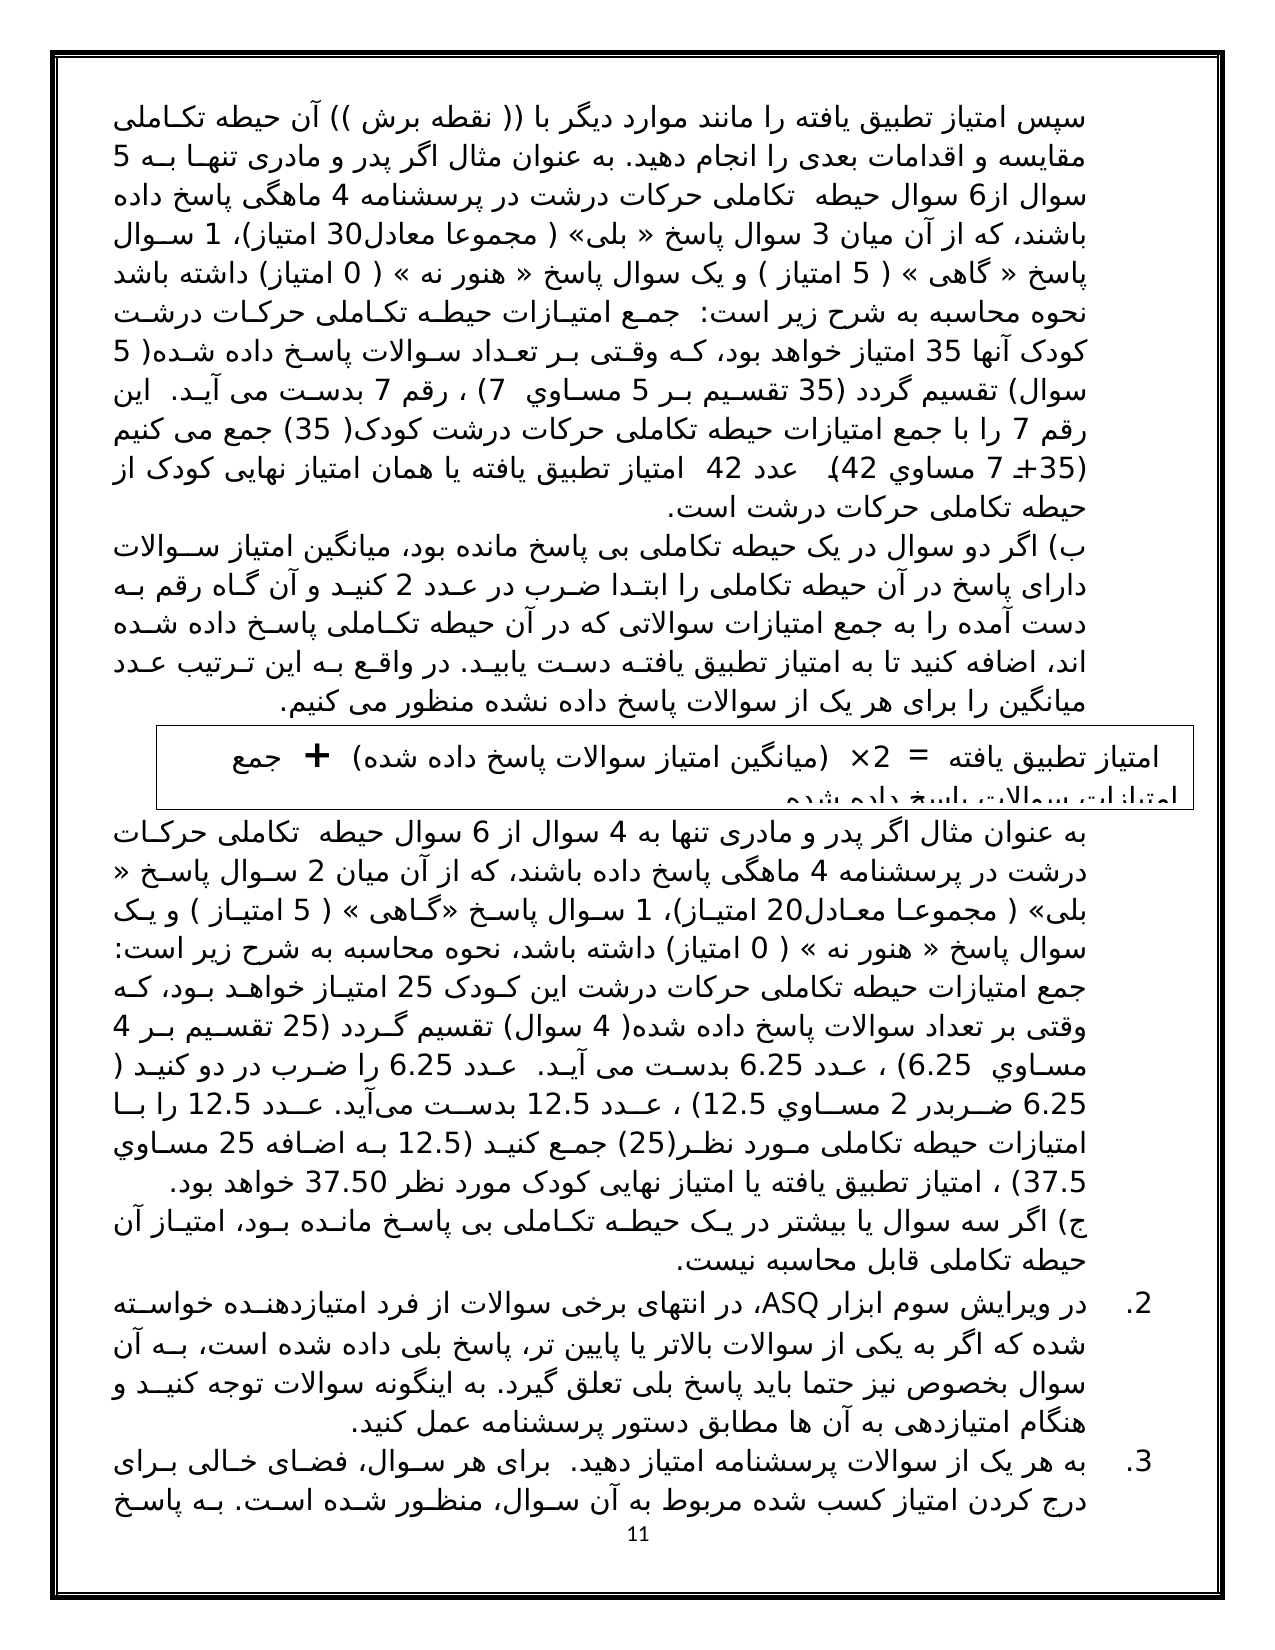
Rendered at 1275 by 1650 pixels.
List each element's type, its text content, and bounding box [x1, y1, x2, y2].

text به عنوان مثال اگر پدر و مادری تنها به 4 ‏سوال از 6 سوال حیطه تکاملی حرکات درشت در پرسشنامه 4 ‏ماهگی پاسخ داده ‏باشند، که از آن میان 2 ‏سوال پاسخ « ‏بلی» ( مجموعا معادل20 ‏امتیاز)، 1 ‏سوال پاسخ ‏«گاهی » ( 5 ‏امتیاز ) و یک سوال پاسخ « هنور نه » ( 0 ‏امتیاز) د‏اشته باشد، نحوه محاسبه به شرح زير است: جمع امتیازات حیطه تکاملی ‏حرکات درشت این کودک 25 ‏امتیاز خواهد بود، که وقتی بر تعداد سوالات پاسخ داده شده( 4 ‏سوال) ‏‏تقسیم گردد (25 تقسيم بر 4 مساوي 6.25) ، عدد 6.25 بدست می آید. عدد 6.25 را ضرب در دو كنيد (6.25 ضربدر 2 مساوي 12.5) ، ‏عدد 12.5 بدست می‌آید. عدد 12.5 را با امتیازات حیطه تکاملی مورد نظر(25) جمع کنید (12.5 به اضافه 25 مساوي 37.5) ، امتیاز تطبیق یافته یا امتیاز نهایی کودک مورد نظر 37.50 ‏خواهد بود. [112, 815, 1087, 1199]
text ب) اگر دو سوال در یک حیطه تکاملی بی پاسخ مانده بود، میانگین امتیاز سوالات دارای پاسخ در آن حیطه تکاملی را ابتدا ضرب در عدد 2 کنید و آن گاه رقم به دست آمده را به جمع امتیازات سوالاتی که در آن حیطه تکاملی پاسخ داده شده اند، اضافه کنید تا به امتیاز تطبیق یافته دست یابید. در واقع به این ترتیب عدد میانگین را برای هر یک از سوالات پاسخ داده نشده منظور می کنیم. [112, 529, 1087, 719]
text سپس امتیاز تطبیق یافته را مانند موارد دیگر با (( نقطه برش )) آن ‏حیطه تکاملی مقایسه و اقدامات بعدی را انجام دهید. به عنوان مثال اگر پدر و مادری تنها به 5 ‏سوال از6 سوال حیطه تکاملی حرکات درشت در پرسشنامه 4 ‏ماهگی پاسخ داده ‏باشند، که از آن میان 3 ‏سوال پاسخ « ‏بلی» ( مجموعا معادل30 ‏امتیاز)، 1 ‏سوال پاسخ ‏« گاهی » ( 5 ‏امتیاز ) و یک سوال پاسخ « هنور نه » ( 0 ‏امتیاز) د‏اشته باشد نحوه محاسبه به شرح زير است: جمع امتیازات حیطه تکاملی ‏حرکات درشت کودک آنها 35 ‏امتیاز خواهد بود، که وقتی بر تعداد سوالات پاسخ داده شده( 5 ‏سوال) ‏‏تقسیم گردد (35 تقسيم بر 5 مساوي 7) ، رقم 7 بدست می آید. این رقم 7 ‏را با جمع امتیازات حیطه تکاملی حرکات درشت کودک( 35) جمع می کنیم (35+ 7 مساوي 42) ‏عدد 42 ‏ امتیاز تطبیق یافته یا همان امتیاز نهایی کودک از حیطه تکاملی حرکات درشت است. [150, 100, 1125, 524]
list در ویرایش سوم ابزار ASQ، در انتهای برخی سوالات از فرد امتیازدهنده خواسته شده که اگر به یکی از سوالات بالاتر یا پایین تر، پاسخ بلی داده شده است، به آن سوال بخصوص نیز حتما باید پاسخ بلی تعلق گیرد. به اینگونه سوالات توجه کنید و هنگام امتیازدهی به آن ها مطابق دستور پرسشنامه عمل کنید. [112, 1282, 1125, 1439]
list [112, 1444, 1125, 1517]
text ج) اگر سه سوال یا بیشتر در یک حیطه تکاملی بی پاسخ مانده بود، امتیاز آن حیطه تکاملی قابل محاسبه نیست. [112, 1204, 1087, 1277]
